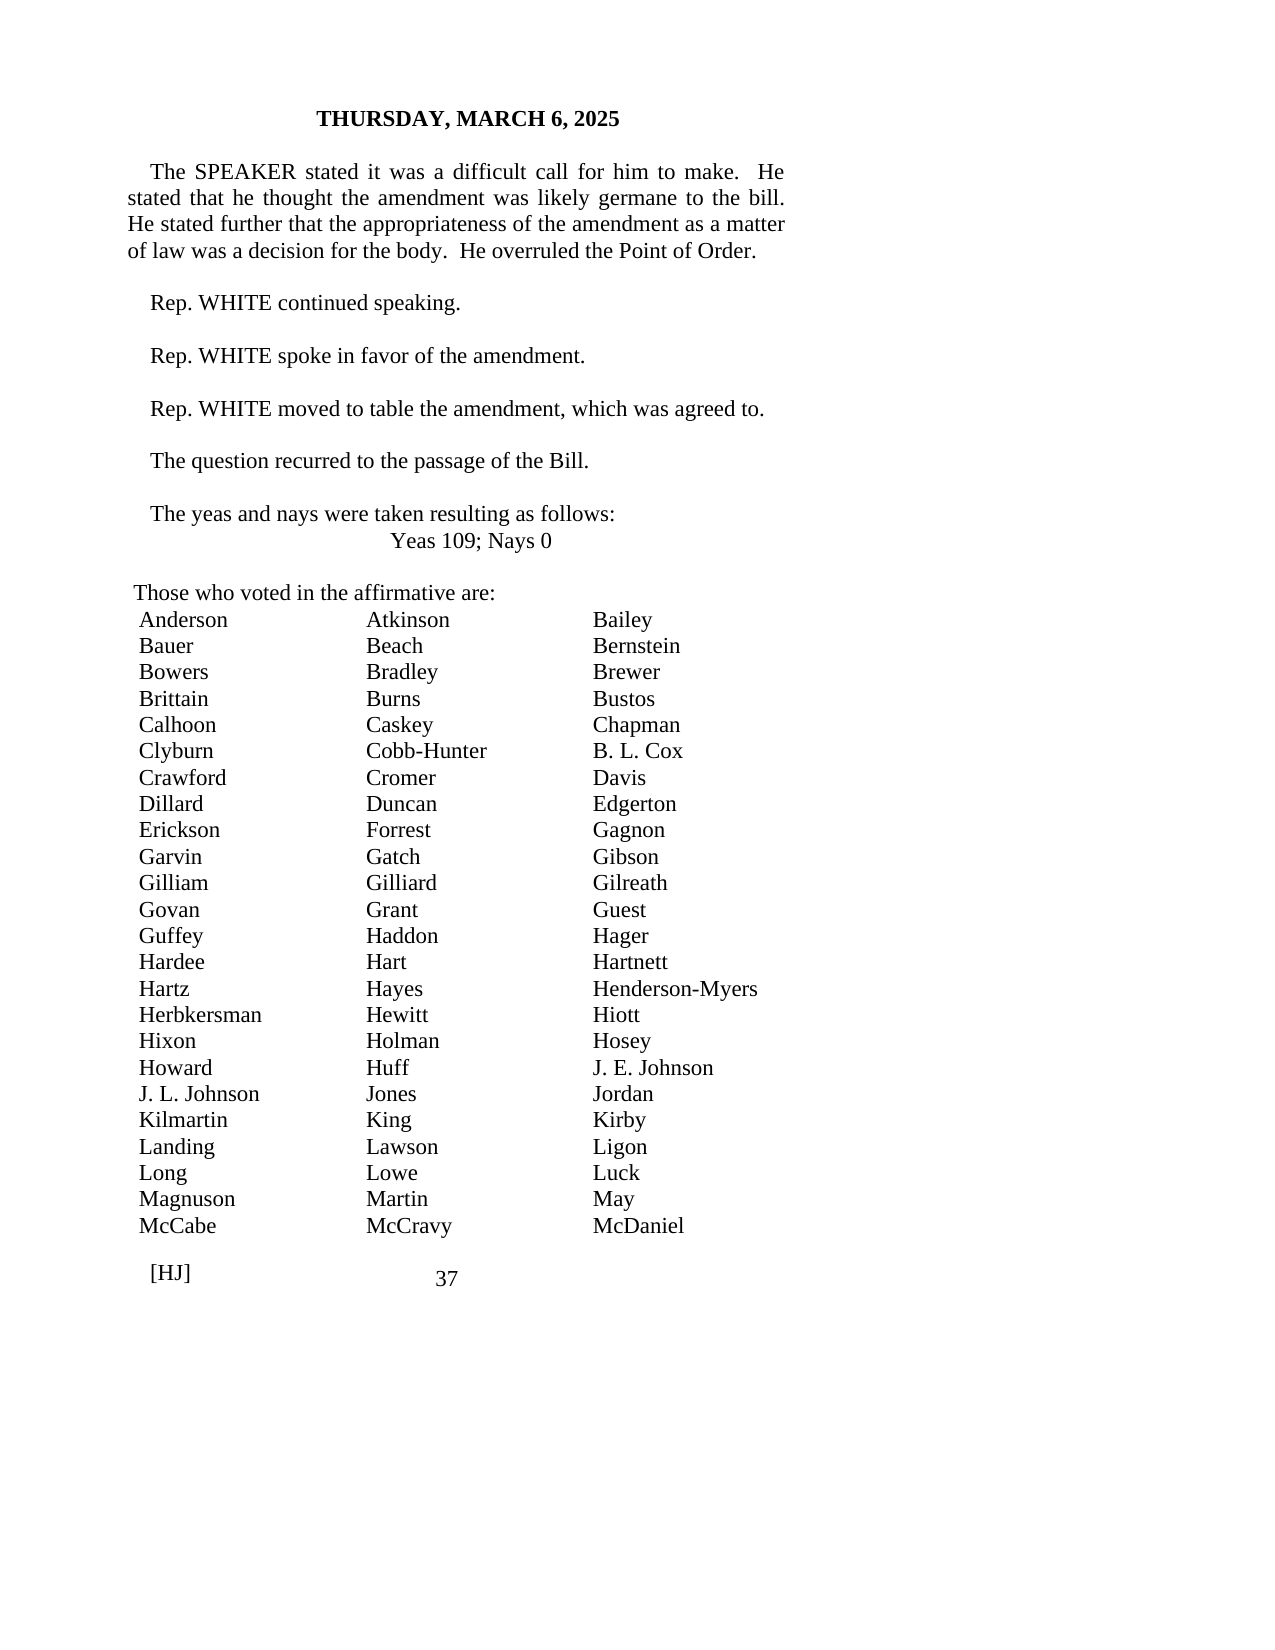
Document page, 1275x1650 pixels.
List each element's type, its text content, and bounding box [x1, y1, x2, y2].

table_cell Long [128, 1159, 354, 1186]
text Rep. WHITE spoke in favor of the amendment. [127, 342, 786, 368]
table_cell Luck [581, 1159, 808, 1186]
table_cell Bauer [128, 632, 354, 658]
table_cell Kilmartin [128, 1106, 354, 1133]
table_cell Beach [355, 632, 581, 658]
text Those who voted in the affirmative are: [127, 579, 786, 606]
table_cell Martin [355, 1186, 581, 1212]
table_cell Gilliard [355, 869, 581, 896]
table_cell Hixon [128, 1028, 354, 1054]
table_cell Kirby [581, 1106, 808, 1133]
table_cell Henderson-Myers [581, 975, 808, 1001]
table_cell Hart [355, 948, 581, 975]
table_cell Lawson [355, 1133, 581, 1159]
table_cell Gilliam [128, 869, 354, 896]
table_cell Cobb-Hunter [355, 738, 581, 764]
table_cell Hewitt [355, 1001, 581, 1027]
table_cell Brewer [581, 659, 808, 685]
table_cell Davis [581, 764, 808, 790]
text The SPEAKER stated it was a difficult call for him to make. He stated that he thought the amendment was likely germane to the bill. He stated further that the appropriateness of the amendment as a matter of law was a decision for the body. He overruled the Point of Order. [127, 158, 786, 263]
table_cell Gilreath [581, 869, 808, 896]
table_cell J. L. Johnson [128, 1080, 354, 1106]
table_cell Howard [128, 1054, 354, 1080]
table_cell Guffey [128, 922, 354, 948]
table_cell Hayes [355, 975, 581, 1001]
table_cell Govan [128, 896, 354, 922]
table_cell Gagnon [581, 817, 808, 843]
table_cell Hager [581, 922, 808, 948]
table_cell Caskey [355, 711, 581, 737]
table_cell B. L. Cox [581, 738, 808, 764]
table_cell Jordan [581, 1080, 808, 1106]
table_cell Bowers [128, 659, 354, 685]
table_cell Jones [355, 1080, 581, 1106]
table_cell Hartnett [581, 948, 808, 975]
text Rep. WHITE continued speaking. [127, 289, 786, 316]
table_cell Edgerton [581, 790, 808, 817]
table_cell Gibson [581, 843, 808, 869]
text Yeas 109; Nays 0 [127, 527, 786, 553]
table_cell Herbkersman [128, 1001, 354, 1027]
table_cell Bustos [581, 685, 808, 711]
table_cell McCabe [128, 1212, 354, 1238]
table_cell Bradley [355, 659, 581, 685]
table_cell Cromer [355, 764, 581, 790]
table_cell Gatch [355, 843, 581, 869]
table_header Anderson [128, 606, 354, 632]
table_cell Guest [581, 896, 808, 922]
table_cell Chapman [581, 711, 808, 737]
table_cell Clyburn [128, 738, 354, 764]
table_cell Grant [355, 896, 581, 922]
table_cell Brittain [128, 685, 354, 711]
text Rep. WHITE moved to table the amendment, which was agreed to. [127, 395, 786, 421]
table_cell Hiott [581, 1001, 808, 1027]
table_cell Huff [355, 1054, 581, 1080]
table_cell Hosey [581, 1028, 808, 1054]
table_cell Duncan [355, 790, 581, 817]
table_cell Calhoon [128, 711, 354, 737]
table_cell King [355, 1106, 581, 1133]
table_cell J. E. Johnson [581, 1054, 808, 1080]
table_cell McCravy [355, 1212, 581, 1238]
table_cell Haddon [355, 922, 581, 948]
table_header Bailey [581, 606, 808, 632]
table_cell Crawford [128, 764, 354, 790]
table_cell Magnuson [128, 1186, 354, 1212]
table_cell Burns [355, 685, 581, 711]
table_cell Dillard [128, 790, 354, 817]
table_cell Erickson [128, 817, 354, 843]
table_cell May [581, 1186, 808, 1212]
table_cell Hartz [128, 975, 354, 1001]
table_cell Bernstein [581, 632, 808, 658]
text The question recurred to the passage of the Bill. [127, 448, 786, 474]
table_cell McDaniel [581, 1212, 808, 1238]
table_cell Holman [355, 1028, 581, 1054]
table_cell Landing [128, 1133, 354, 1159]
table_cell Ligon [581, 1133, 808, 1159]
text The yeas and nays were taken resulting as follows: [127, 500, 786, 527]
table_cell Hardee [128, 948, 354, 975]
table_cell Lowe [355, 1159, 581, 1186]
table_cell Garvin [128, 843, 354, 869]
table_cell Forrest [355, 817, 581, 843]
table_header Atkinson [355, 606, 581, 632]
